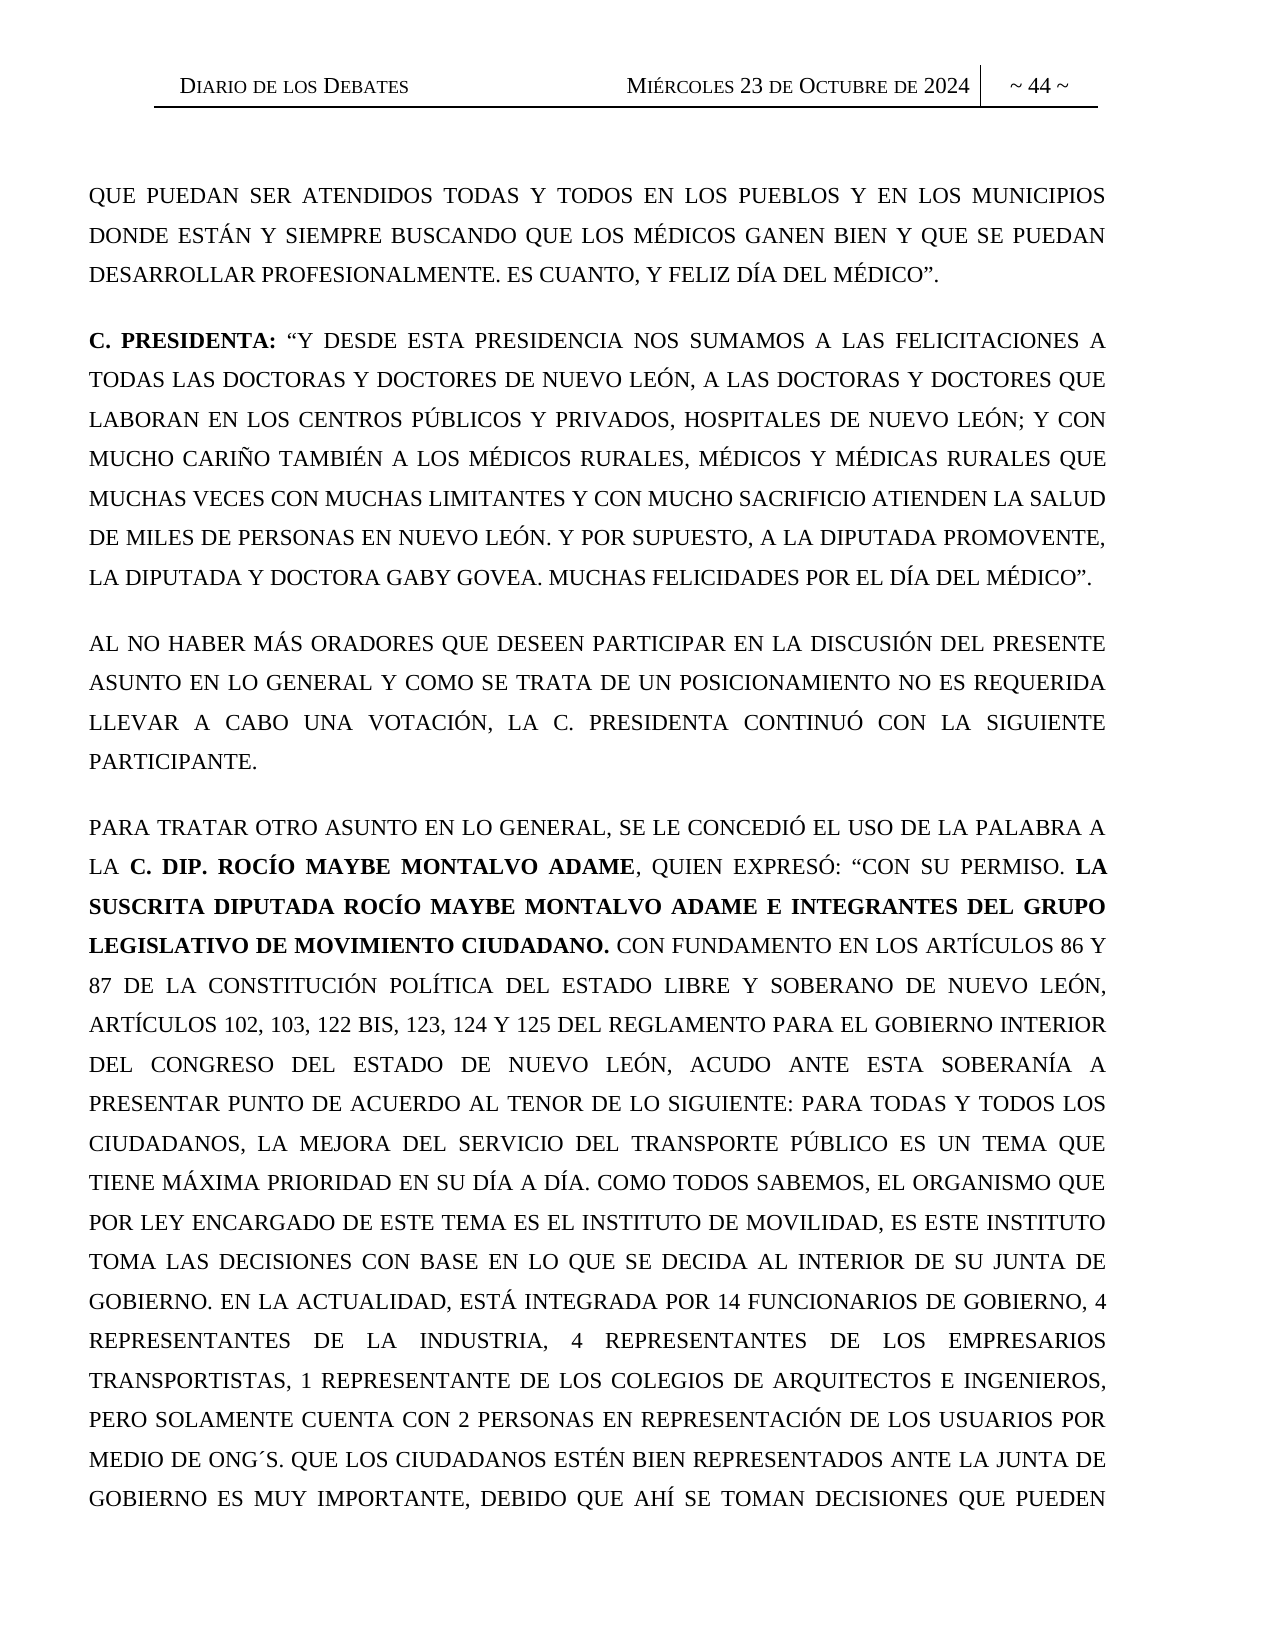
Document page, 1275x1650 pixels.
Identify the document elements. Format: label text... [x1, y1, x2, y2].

text C. PRESIDENTA: “Y DESDE ESTA PRESIDENCIA NOS SUMAMOS A LAS FELICITACIONES A TODAS LAS DOCTORAS Y DOCTORES DE NUEVO LEÓN, A LAS DOCTORAS Y DOCTORES QUE LABORAN EN LOS CENTROS PÚBLICOS Y PRIVADOS, HOSPITALES DE NUEVO LEÓN; Y CON MUCHO CARIÑO TAMBIÉN A LOS MÉDICOS RURALES, MÉDICOS Y MÉDICAS RURALES QUE MUCHAS VECES CON MUCHAS LIMITANTES Y CON MUCHO SACRIFICIO ATIENDEN LA SALUD DE MILES DE PERSONAS EN NUEVO LEÓN. Y POR SUPUESTO, A LA DIPUTADA PROMOVENTE, LA DIPUTADA Y DOCTORA GABY GOVEA. MUCHAS FELICIDADES POR EL DÍA DEL MÉDICO”. [89, 327, 1107, 590]
text AL NO HABER MÁS ORADORES QUE DESEEN PARTICIPAR EN LA DISCUSIÓN DEL PRESENTE ASUNTO EN LO GENERAL Y COMO SE TRATA DE UN POSICIONAMIENTO NO ES REQUERIDA LLEVAR A CABO UNA VOTACIÓN, LA C. PRESIDENTA CONTINUÓ CON LA SIGUIENTE PARTICIPANTE. [89, 630, 1107, 774]
